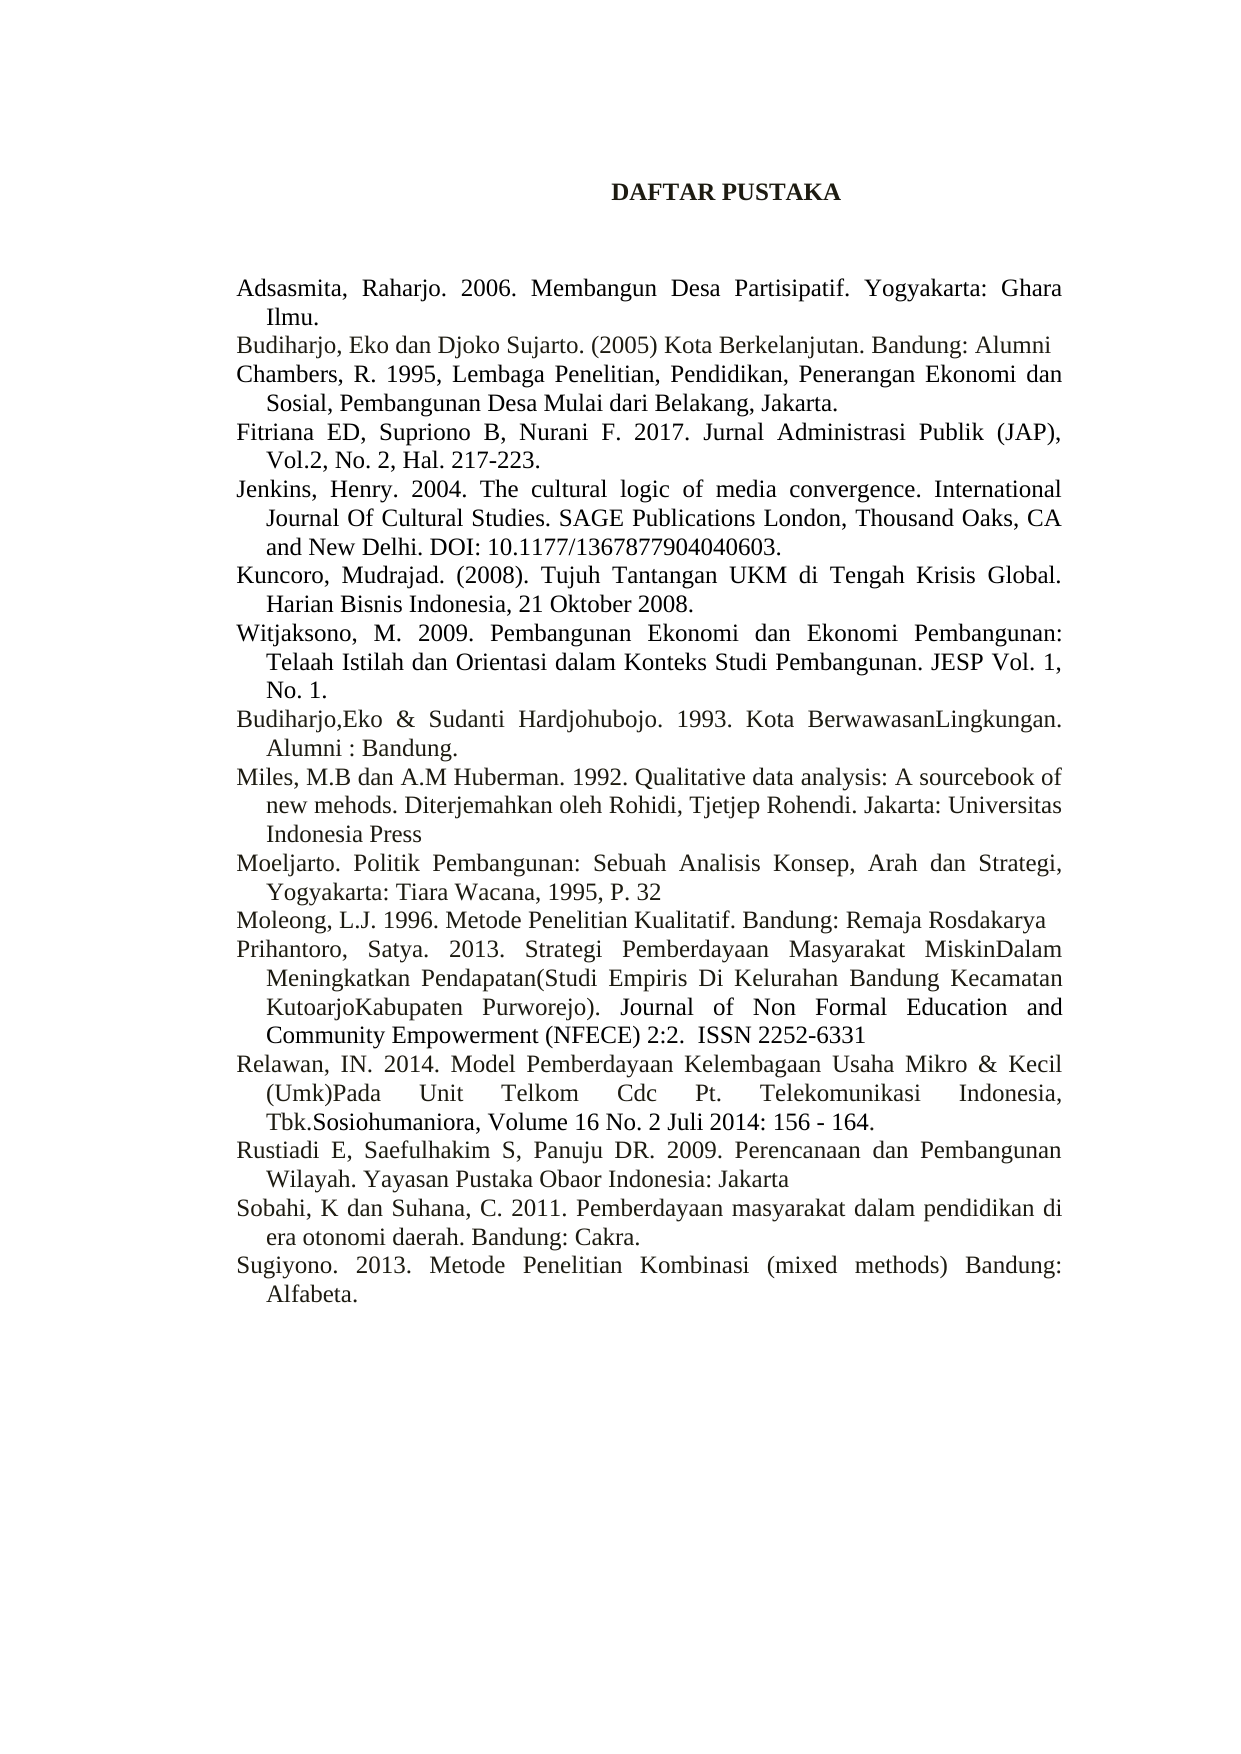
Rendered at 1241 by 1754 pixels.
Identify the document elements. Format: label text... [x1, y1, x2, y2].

text Relawan, IN. 2014. Model Pemberdayaan Kelembagaan Usaha Mikro & Kecil (Umk)Pada Unit Telkom Cdc Pt. Telekomunikasi Indonesia, Tbk.Sosiohumaniora, Volume 16 No. 2 Juli 2014: 156 - 164. [236, 1049, 1063, 1136]
text Moeljarto. Politik Pembangunan: Sebuah Analisis Konsep, Arah dan Strategi, Yogyakarta: Tiara Wacana, 1995, P. 32 [236, 848, 1063, 906]
text Fitriana ED, Supriono B, Nurani F. 2017. Jurnal Administrasi Publik (JAP), Vol.2, No. 2, Hal. 217-223. [236, 417, 1063, 474]
text Budiharjo, Eko dan Djoko Sujarto. (2005) Kota Berkelanjutan. Bandung: Alumni [236, 331, 1063, 359]
text Sugiyono. 2013. Metode Penelitian Kombinasi (mixed methods) Bandung: Alfabeta. [236, 1251, 1063, 1308]
text Witjaksono, M. 2009. Pembangunan Ekonomi dan Ekonomi Pembangunan: Telaah Istilah dan Orientasi dalam Konteks Studi Pembangunan. JESP Vol. 1, No. 1. [236, 618, 1063, 704]
text Moleong, L.J. 1996. Metode Penelitian Kualitatif. Bandung: Remaja Rosdakarya [236, 906, 1063, 934]
text Jenkins, Henry. 2004. The cultural logic of media convergence. International Journal Of Cultural Studies. SAGE Publications London, Thousand Oaks, CA and New Delhi. DOI: 10.1177/1367877904040603. [236, 474, 1063, 561]
text Rustiadi E, Saefulhakim S, Panuju DR. 2009. Perencanaan dan Pembangunan Wilayah. Yayasan Pustaka Obaor Indonesia: Jakarta [236, 1136, 1063, 1193]
text Kuncoro, Mudrajad. (2008). Tujuh Tantangan UKM di Tengah Krisis Global. Harian Bisnis Indonesia, 21 Oktober 2008. [236, 561, 1063, 618]
text Adsasmita, Raharjo. 2006. Membangun Desa Partisipatif. Yogyakarta: Ghara Ilmu. [236, 273, 1063, 331]
text Budiharjo,Eko & Sudanti Hardjohubojo. 1993. Kota BerwawasanLingkungan. Alumni : Bandung. [236, 704, 1063, 762]
text Chambers, R. 1995, Lembaga Penelitian, Pendidikan, Penerangan Ekonomi dan Sosial, Pembangunan Desa Mulai dari Belakang, Jakarta. [236, 359, 1063, 417]
text Miles, M.B dan A.M Huberman. 1992. Qualitative data analysis: A sourcebook of new mehods. Diterjemahkan oleh Rohidi, Tjetjep Rohendi. Jakarta: Universitas Indonesia Press [236, 762, 1063, 848]
text Prihantoro, Satya. 2013. Strategi Pemberdayaan Masyarakat MiskinDalam Meningkatkan Pendapatan(Studi Empiris Di Kelurahan Bandung Kecamatan KutoarjoKabupaten Purworejo). Journal of Non Formal Education and Community Empowerment (NFECE) 2:2. ISSN 2252-6331 [236, 934, 1063, 1049]
text Sobahi, K dan Suhana, C. 2011. Pemberdayaan masyarakat dalam pendidikan di era otonomi daerah. Bandung: Cakra. [236, 1193, 1063, 1251]
subtitle DAFTAR PUSTAKA [536, 177, 1063, 244]
